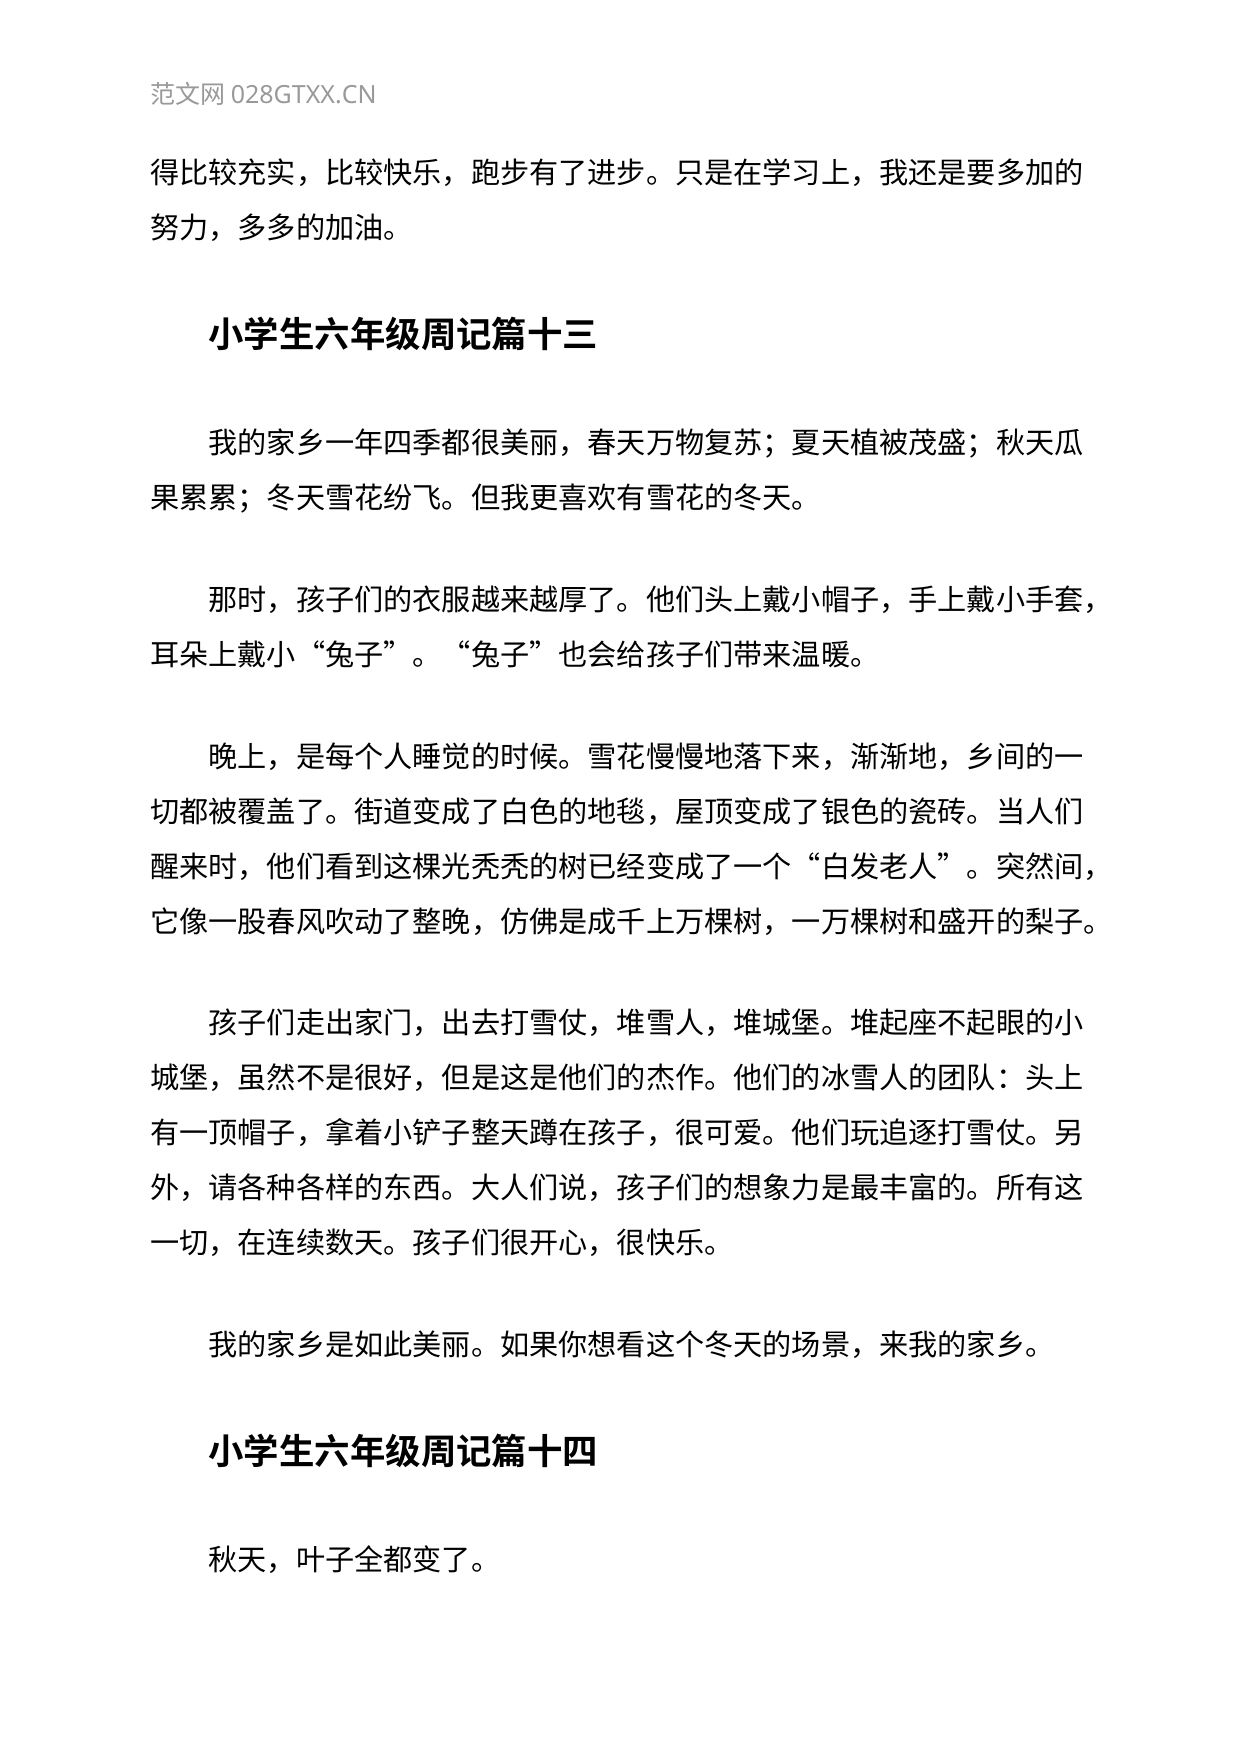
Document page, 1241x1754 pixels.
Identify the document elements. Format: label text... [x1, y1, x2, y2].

text 我的家乡是如此美丽。如果你想看这个冬天的场景，来我的家乡。 [150, 1321, 1090, 1363]
text 孩子们走出家门，出去打雪仗，堆雪人，堆城堡。堆起座不起眼的小城堡，虽然不是很好，但是这是他们的杰作。他们的冰雪人的团队：头上有一顶帽子，拿着小铲子整天蹲在孩子，很可爱。他们玩追逐打雪仗。另外，请各种各样的东西。大人们说，孩子们的想象力是最丰富的。所有这一切，在连续数天。孩子们很开心，很快乐。 [150, 1000, 1090, 1262]
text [150, 150, 1090, 247]
text 晚上，是每个人睡觉的时候。雪花慢慢地落下来，渐渐地，乡间的一切都被覆盖了。街道变成了白色的地毯，屋顶变成了银色的瓷砖。当人们醒来时，他们看到这棵光秃秃的树已经变成了一个“白发老人”。突然间，它像一股春风吹动了整晚，仿佛是成千上万棵树，一万棵树和盛开的梨子。 [150, 733, 1090, 940]
text 我的家乡一年四季都很美丽，春天万物复苏；夏天植被茂盛；秋天瓜果累累；冬天雪花纷飞。但我更喜欢有雪花的冬天。 [150, 420, 1090, 517]
text 小学生六年级周记篇十三 [150, 307, 1090, 358]
text 那时，孩子们的衣服越来越厚了。他们头上戴小帽子，手上戴小手套，耳朵上戴小“兔子”。“兔子”也会给孩子们带来温暖。 [150, 577, 1090, 674]
text 小学生六年级周记篇十四 [150, 1423, 1090, 1474]
text 秋天，叶子全都变了。 [150, 1536, 1090, 1579]
